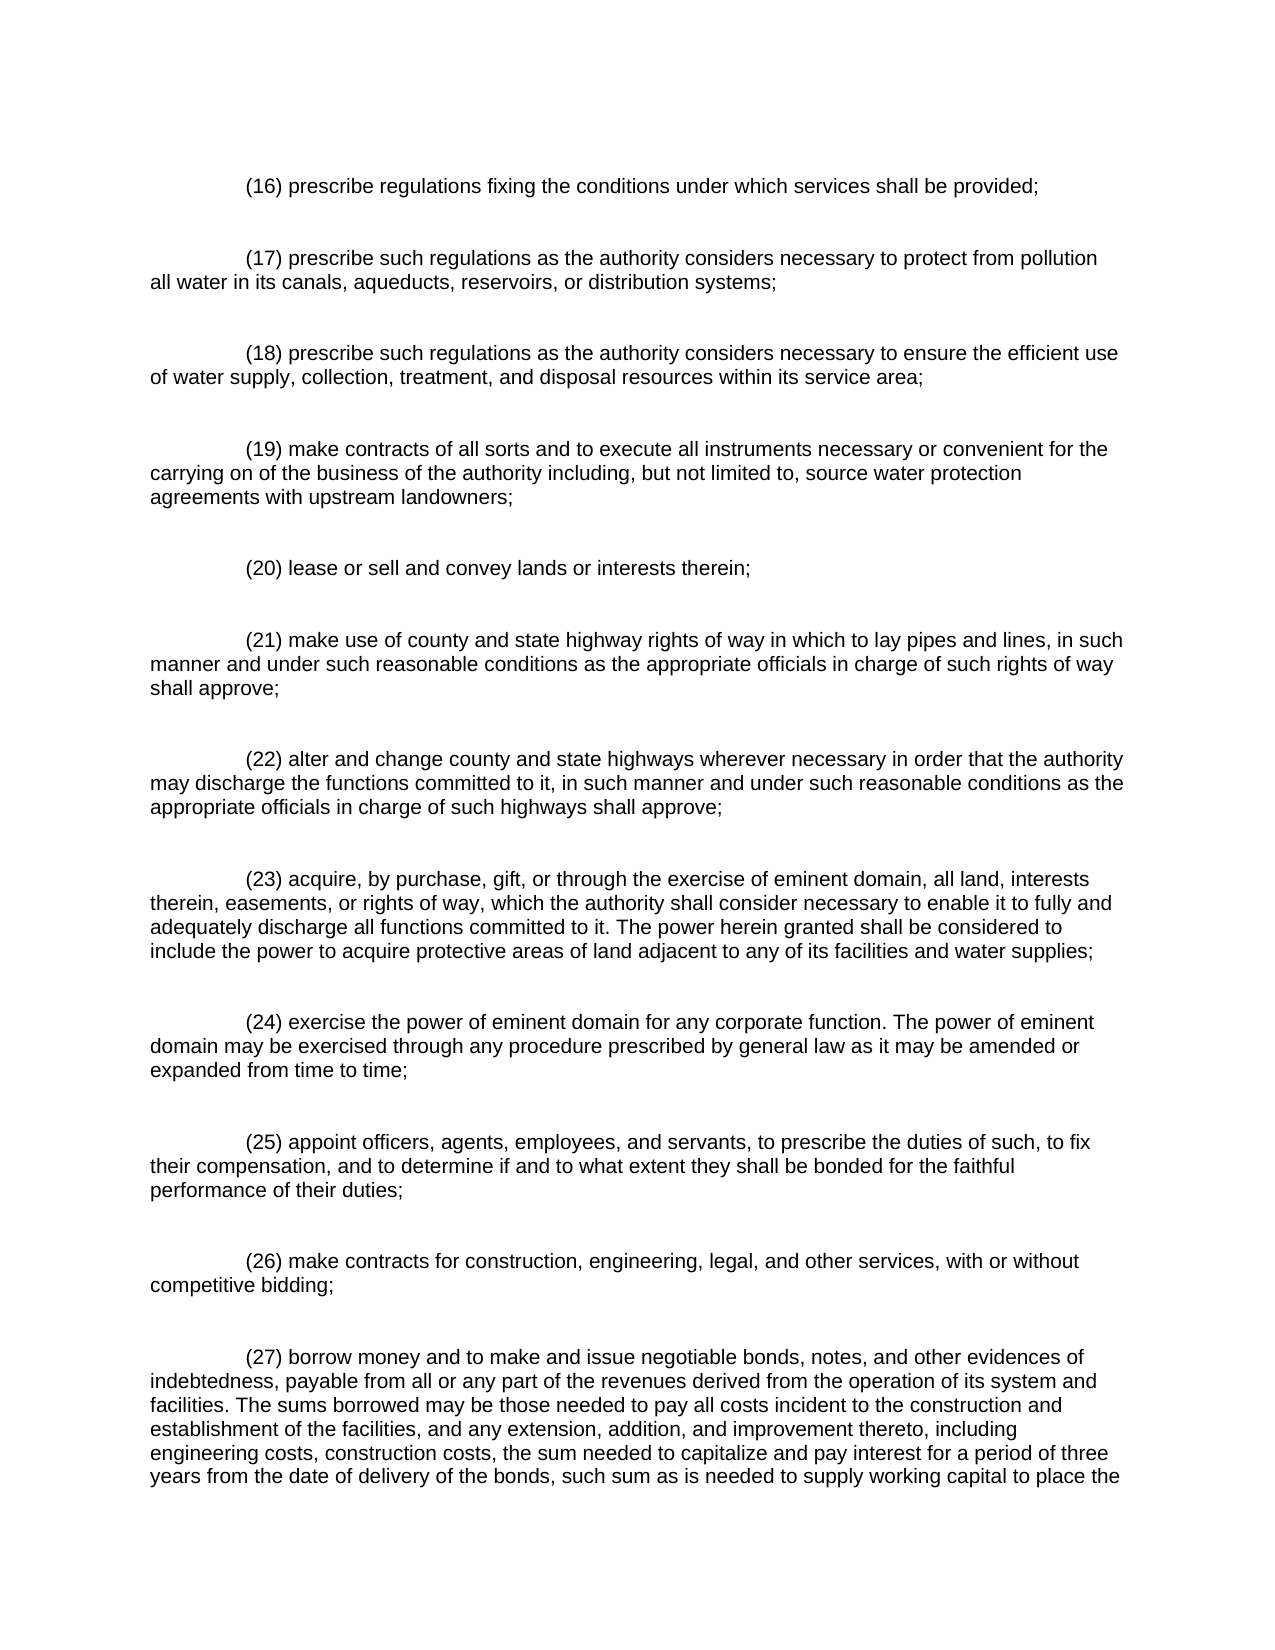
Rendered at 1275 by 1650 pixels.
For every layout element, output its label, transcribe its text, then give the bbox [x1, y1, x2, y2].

text (17) prescribe such regulations as the authority considers necessary to protect from pollution all water in its canals, aqueducts, reservoirs, or distribution systems; [150, 246, 1125, 317]
text (19) make contracts of all sorts and to execute all instruments necessary or convenient for the carrying on of the business of the authority including, but not limited to, source water protection agreements with upstream landowners; [150, 437, 1125, 532]
text (18) prescribe such regulations as the authority considers necessary to ensure the efficient use of water supply, collection, treatment, and disposal resources within its service area; [150, 341, 1125, 413]
text (23) acquire, by purchase, gift, or through the exercise of eminent domain, all land, interests therein, easements, or rights of way, which the authority shall consider necessary to enable it to fully and adequately discharge all functions committed to it. The power herein granted shall be considered to include the power to acquire protective areas of land adjacent to any of its facilities and water supplies; [150, 867, 1125, 986]
text (20) lease or sell and convey lands or interests therein; [150, 556, 1125, 604]
text (22) alter and change county and state highways wherever necessary in order that the authority may discharge the functions committed to it, in such manner and under such reasonable conditions as the appropriate officials in charge of such highways shall approve; [150, 747, 1125, 843]
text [150, 1344, 1125, 1488]
text (25) appoint officers, agents, employees, and servants, to prescribe the duties of such, to fix their compensation, and to determine if and to what extent they shall be bonded for the faithful performance of their duties; [150, 1129, 1125, 1225]
text (16) prescribe regulations fixing the conditions under which services shall be provided; [150, 174, 1125, 222]
text (26) make contracts for construction, engineering, legal, and other services, with or without competitive bidding; [150, 1249, 1125, 1321]
text (24) exercise the power of eminent domain for any corporate function. The power of eminent domain may be exercised through any procedure prescribed by general law as it may be amended or expanded from time to time; [150, 1010, 1125, 1106]
text (21) make use of county and state highway rights of way in which to lay pipes and lines, in such manner and under such reasonable conditions as the appropriate officials in charge of such rights of way shall approve; [150, 628, 1125, 723]
